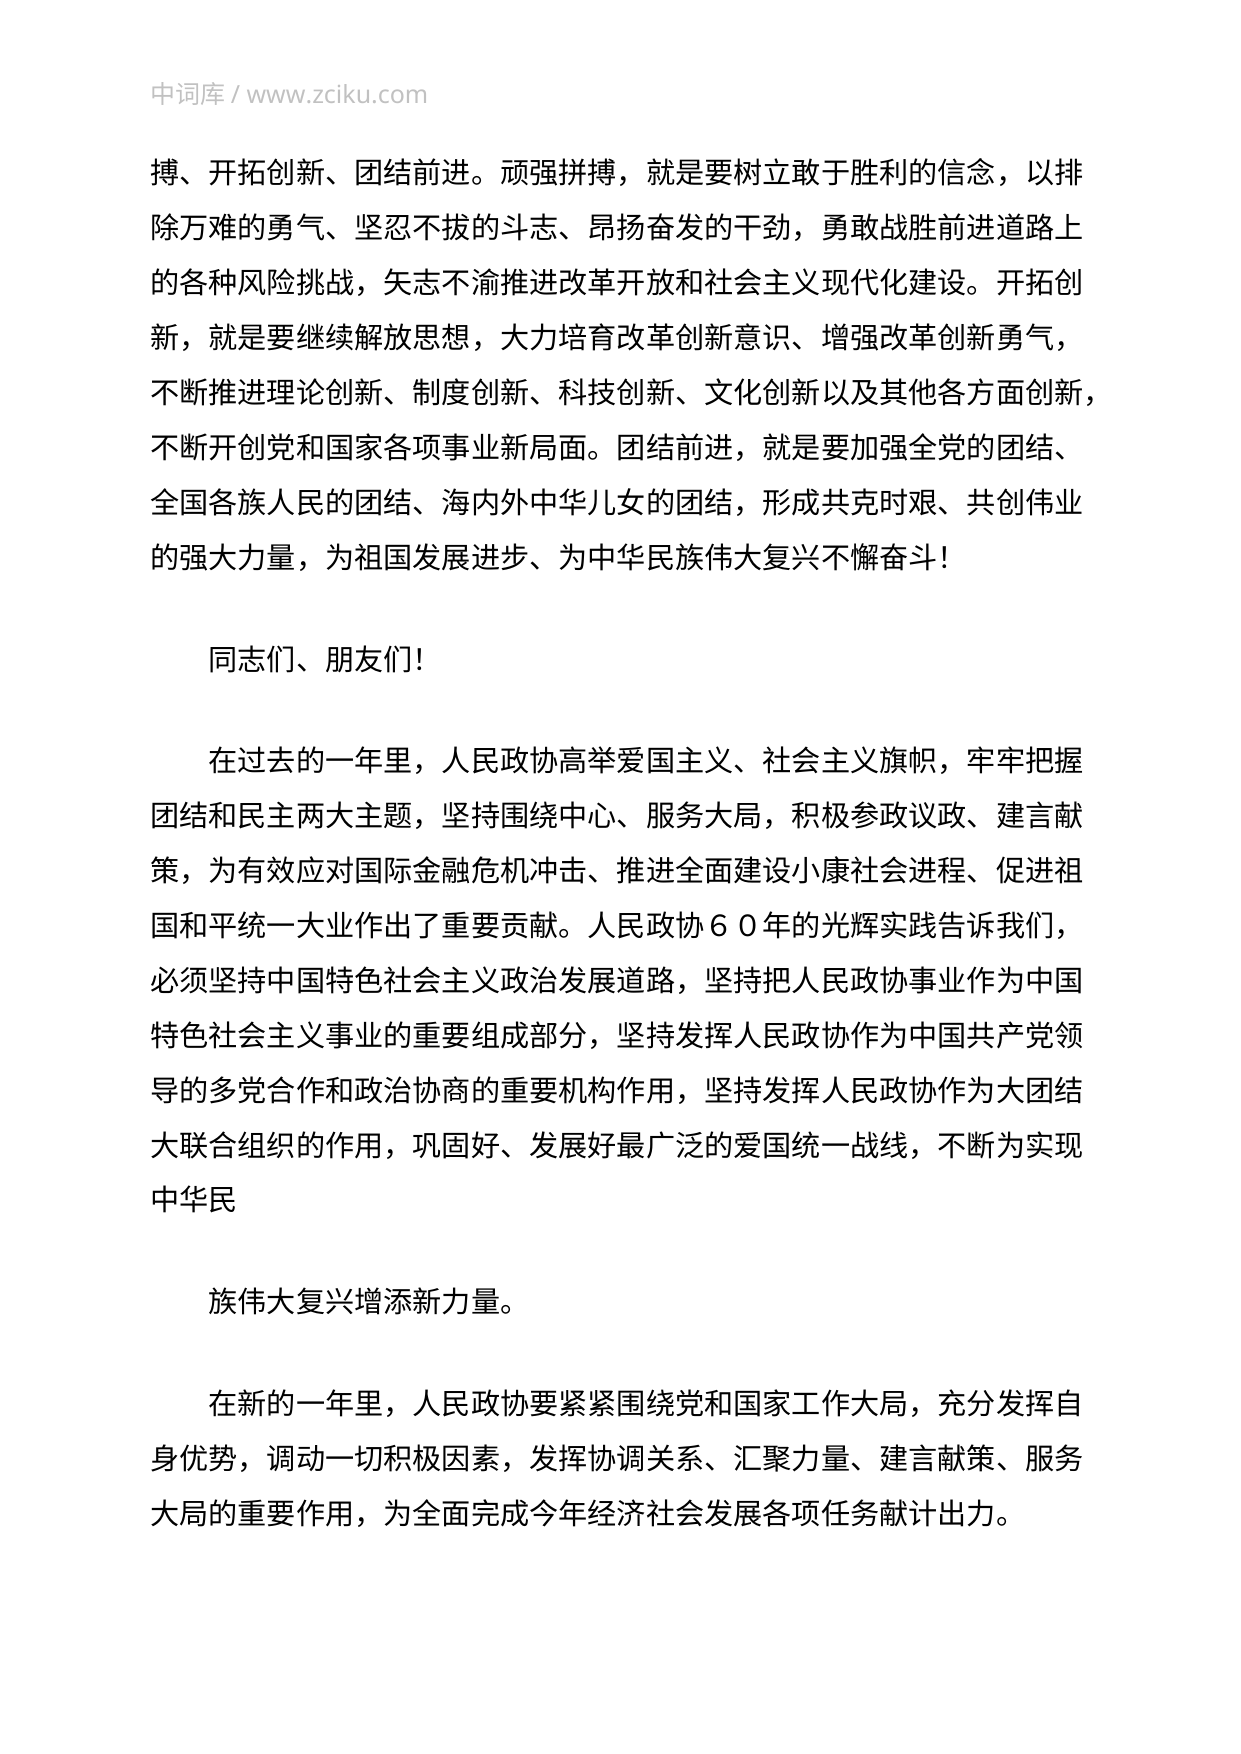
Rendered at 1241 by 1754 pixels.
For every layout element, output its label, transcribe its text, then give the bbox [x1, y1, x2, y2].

text 族伟大复兴增添新力量。 [150, 1279, 1090, 1321]
text 在过去的一年里，人民政协高举爱国主义、社会主义旗帜，牢牢把握团结和民主两大主题，坚持围绕中心、服务大局，积极参政议政、建言献策，为有效应对国际金融危机冲击、推进全面建设小康社会进程、促进祖国和平统一大业作出了重要贡献。人民政协６０年的光辉实践告诉我们，必须坚持中国特色社会主义政治发展道路，坚持把人民政协事业作为中国特色社会主义事业的重要组成部分，坚持发挥人民政协作为中国共产党领导的多党合作和政治协商的重要机构作用，坚持发挥人民政协作为大团结大联合组织的作用，巩固好、发展好最广泛的爱国统一战线，不断为实现中华民 [150, 738, 1090, 1219]
text 在新的一年里，人民政协要紧紧围绕党和国家工作大局，充分发挥自身优势，调动一切积极因素，发挥协调关系、汇聚力量、建言献策、服务大局的重要作用，为全面完成今年经济社会发展各项任务献计出力。 [150, 1381, 1090, 1533]
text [150, 150, 1090, 577]
text 同志们、朋友们！ [150, 636, 1090, 678]
